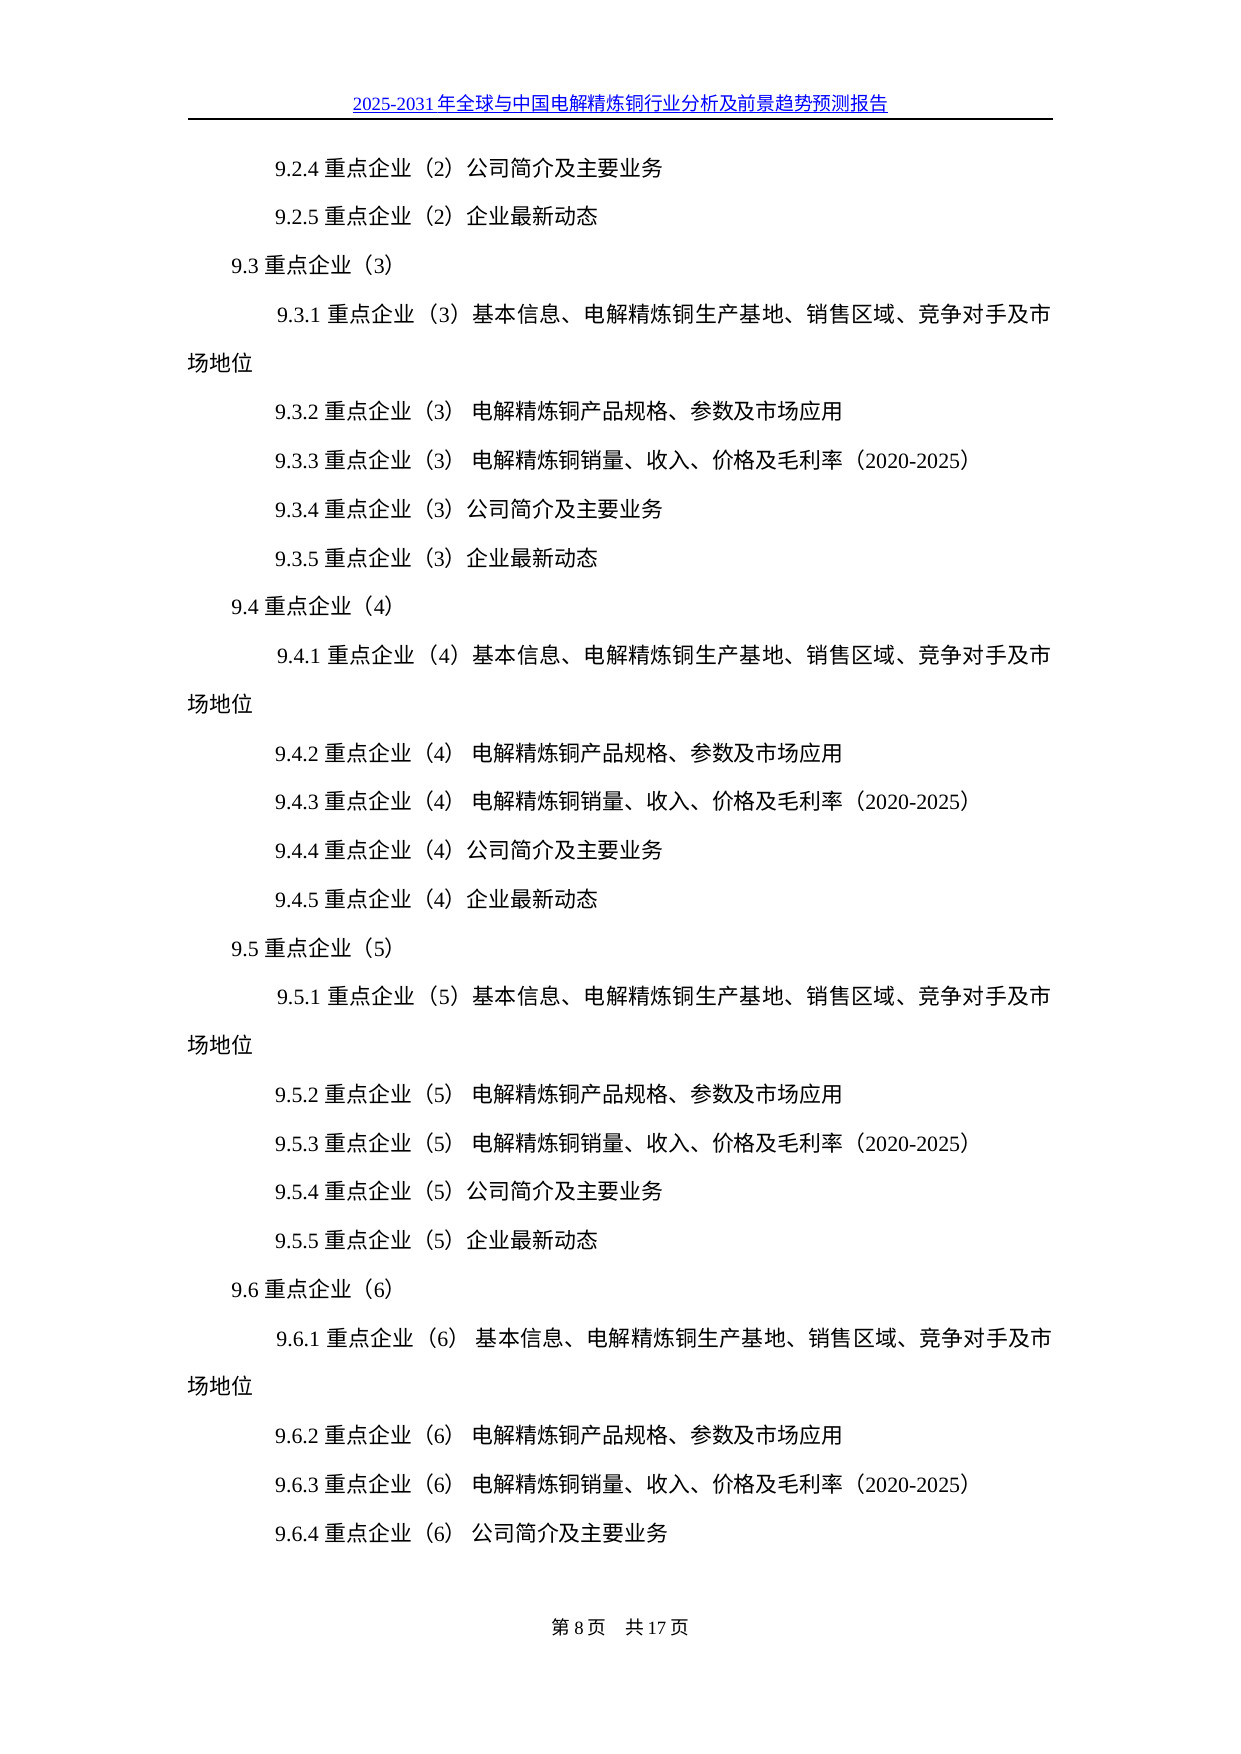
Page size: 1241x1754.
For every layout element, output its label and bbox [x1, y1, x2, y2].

text [187, 150, 1053, 1548]
